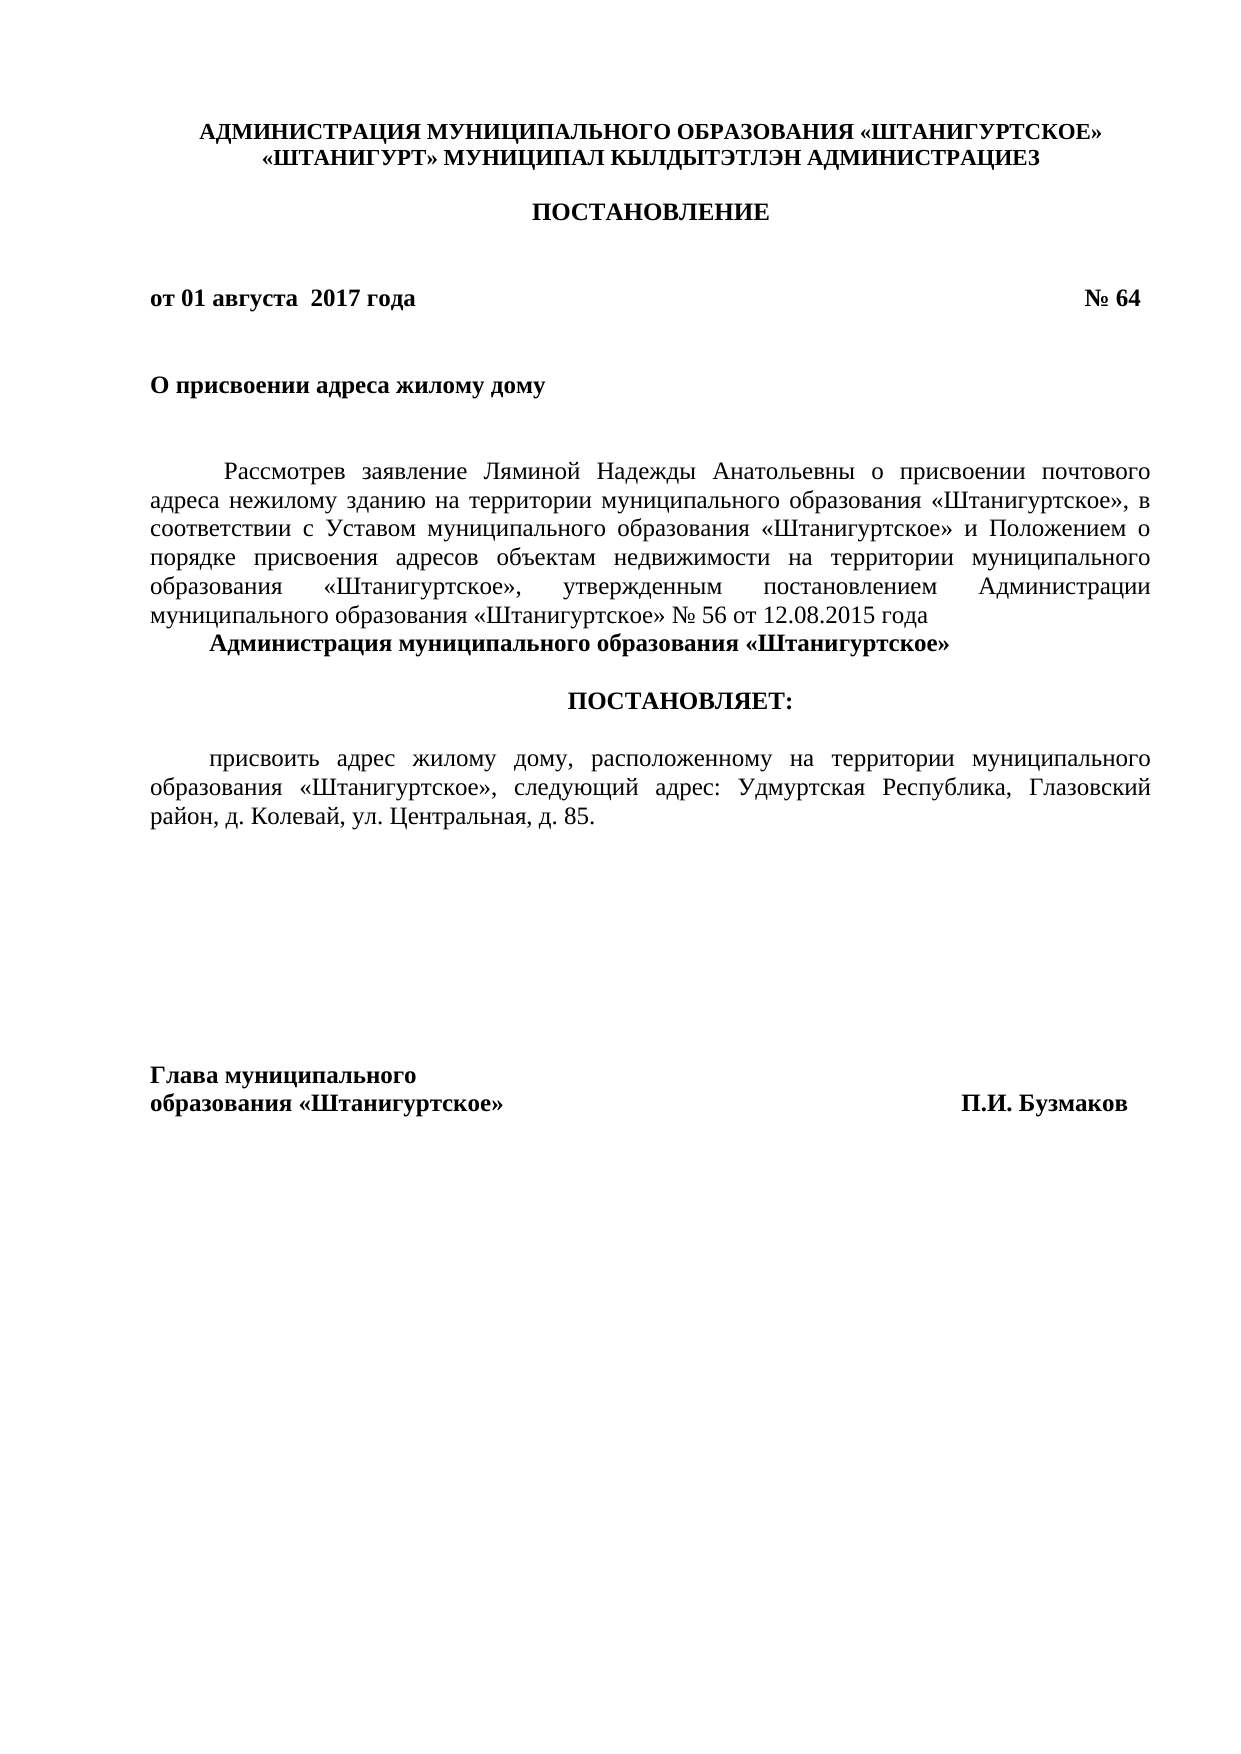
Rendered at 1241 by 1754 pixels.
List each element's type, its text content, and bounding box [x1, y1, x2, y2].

text Глава муниципального [150, 1060, 1152, 1088]
text ПОСТАНОВЛЯЕТ: [150, 686, 1152, 715]
text АДМИНИСТРАЦИЯ МУНИЦИПАЛЬНОГО ОБРАЗОВАНИЯ «ШТАНИГУРТСКОЕ» [150, 118, 1152, 144]
text от 01 августа 2017 года № 64 [150, 283, 1152, 312]
text присвоить адрес жилому дому, расположенному на территории муниципального образования «Штанигуртское», следующий адрес: Удмуртская Республика, Глазовский район, д. Колевай, ул. Центральная, д. 85. [150, 743, 1152, 830]
text ПОСТАНОВЛЕНИЕ [150, 197, 1152, 226]
text образования «Штанигуртское» П.И. Бузмаков [150, 1088, 1152, 1117]
text Администрация муниципального образования «Штанигуртское» [150, 628, 1152, 657]
text «ШТАНИГУРТ» МУНИЦИПАЛ КЫЛДЫТЭТЛЭН АДМИНИСТРАЦИЕЗ [150, 144, 1152, 171]
text Рассмотрев заявление Ляминой Надежды Анатольевны о присвоении почтового адреса нежилому зданию на территории муниципального образования «Штанигуртское», в соответствии с Уставом муниципального образования «Штанигуртское» и Положением о порядке присвоения адресов объектам недвижимости на территории муниципального образования «Штанигуртское», утвержденным постановлением Администрации муниципального образования «Штанигуртское» № 56 от 12.08.2015 года [150, 456, 1152, 628]
text О присвоении адреса жилому дому [150, 370, 1152, 398]
